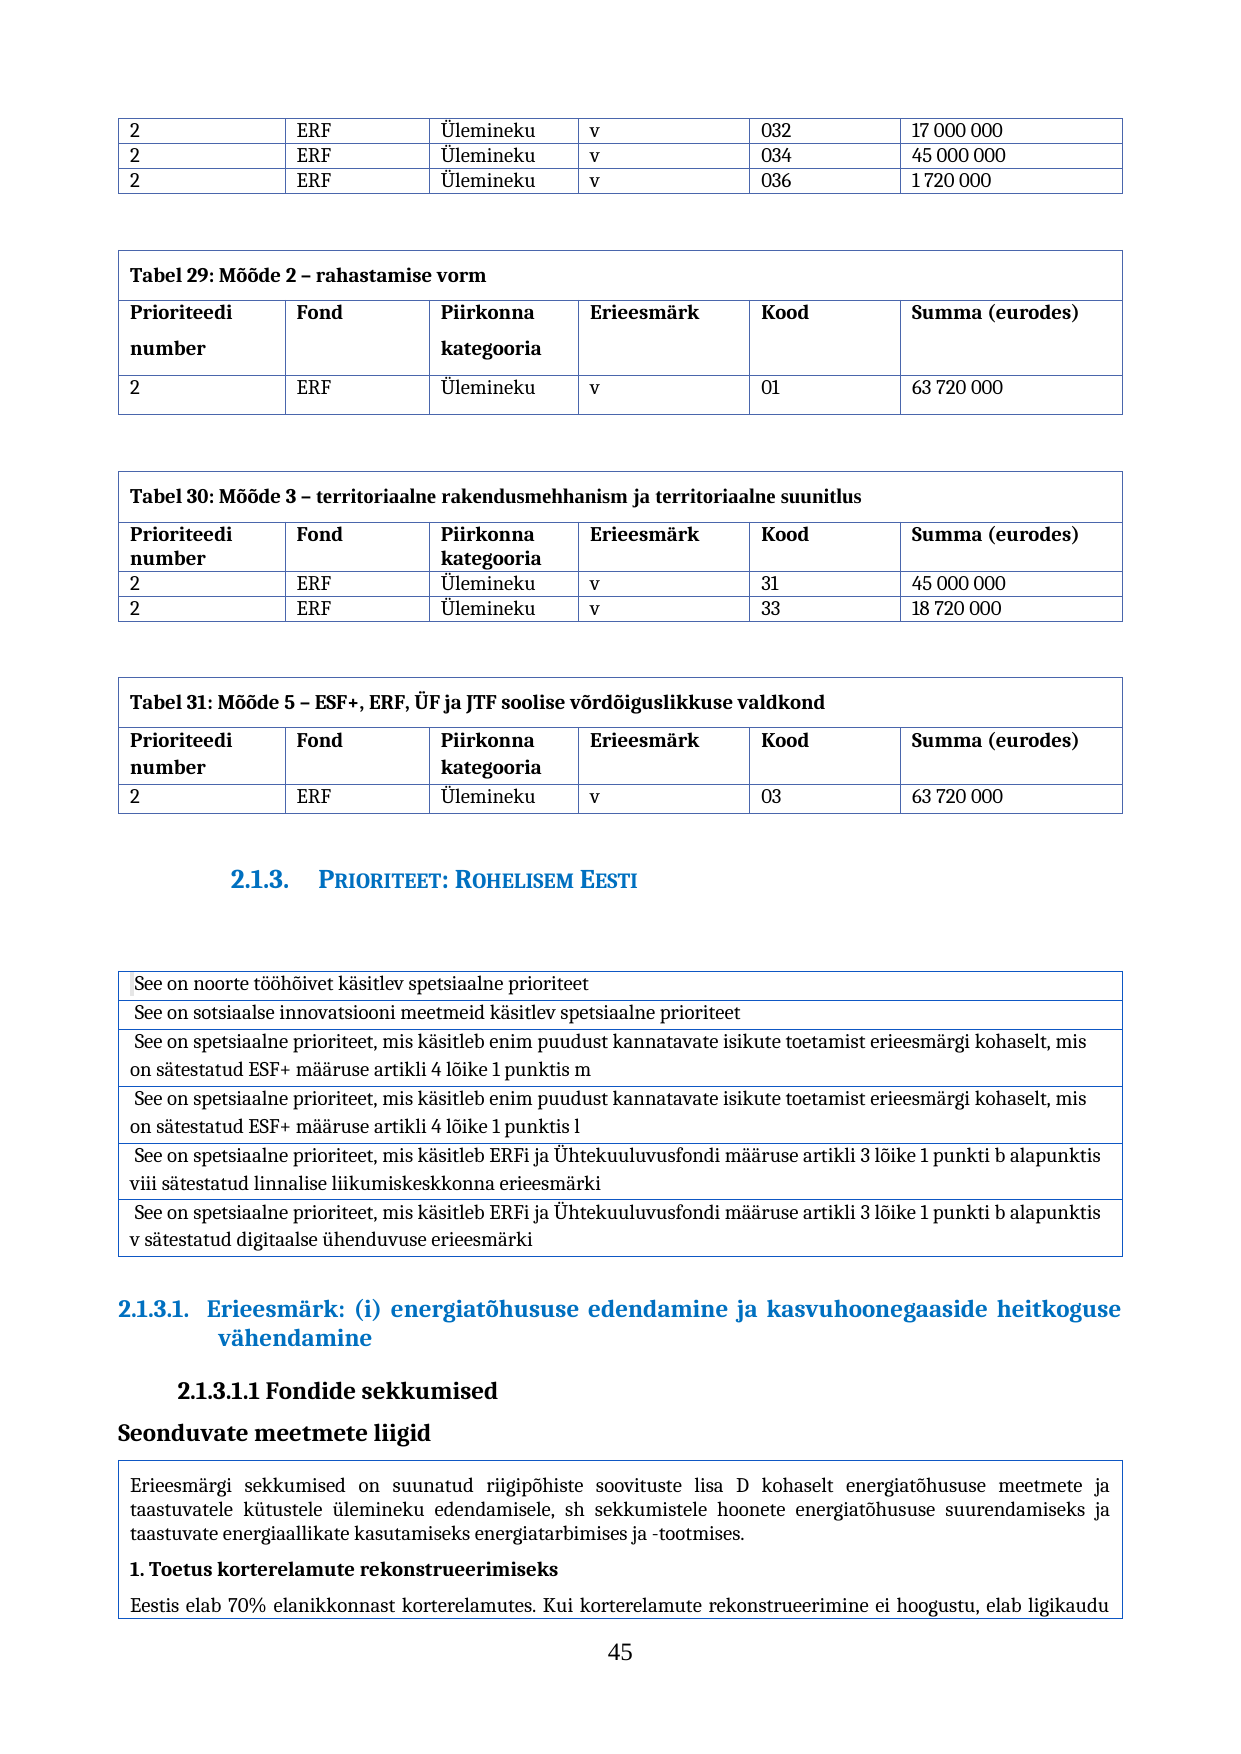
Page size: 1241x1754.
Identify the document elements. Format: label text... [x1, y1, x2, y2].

table_cell Kood [750, 301, 900, 375]
table_cell 18 720 000 [901, 597, 1122, 621]
table_cell Piirkonna kategooria [430, 523, 578, 571]
table_cell Summa (eurodes) [901, 301, 1122, 375]
table_cell 1 720 000 [901, 169, 1122, 193]
table_cell Prioriteedi number [119, 301, 285, 375]
table_cell Ülemineku [430, 572, 578, 596]
table_cell v [579, 169, 749, 193]
table_cell Ülemineku [430, 169, 578, 193]
table_cell v [579, 144, 749, 168]
table_cell Prioriteedi number [119, 523, 285, 571]
table_cell Fond [286, 301, 429, 375]
table_cell v [579, 572, 749, 596]
table_cell Ülemineku [430, 144, 578, 168]
table_cell 2 [119, 169, 285, 193]
table_cell Ülemineku [430, 785, 578, 813]
table_cell Ülemineku [430, 376, 578, 414]
table_cell 45 000 000 [901, 144, 1122, 168]
table_cell Prioriteedi number [119, 728, 285, 784]
table_cell ERF [286, 376, 429, 414]
table_cell v [579, 119, 749, 143]
subtitle Prioriteet: Rohelisem Eesti [231, 864, 1122, 896]
subtitle Erieesmärk: (i) energiatõhususe edendamine ja kasvuhoonegaaside heitkoguse vähendamine [118, 1295, 1122, 1352]
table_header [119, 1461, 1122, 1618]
table_cell 2 [119, 785, 285, 813]
table_cell 032 [750, 119, 900, 143]
table_cell ERF [286, 144, 429, 168]
table_cell 034 [750, 144, 900, 168]
table_cell v [579, 597, 749, 621]
table_cell 45 000 000 [901, 572, 1122, 596]
table_cell 33 [750, 597, 900, 621]
table_cell Ülemineku [430, 597, 578, 621]
text Seonduvate meetmete liigid [118, 1418, 1122, 1447]
table_cell 2 [119, 572, 285, 596]
table_cell Ülemineku [430, 119, 578, 143]
table_cell See on spetsiaalne prioriteet, mis käsitleb enim puudust kannatavate isikute toetamist erieesmärgi kohaselt, mis on sätestatud ESF+ määruse artikli 4 lõike 1 punktis m [119, 1030, 1122, 1086]
table_header Tabel 31: Mõõde 5 – ESF+, ERF, ÜF ja JTF soolise võrdõiguslikkuse valdkond [119, 678, 1122, 727]
table_cell Kood [750, 728, 900, 784]
table_cell 2 [119, 119, 285, 143]
subtitle 2.1.3.1.1 Fondide sekkumised [177, 1377, 1122, 1406]
table_cell ERF [286, 572, 429, 596]
table_cell ERF [286, 119, 429, 143]
table_cell Piirkonna kategooria [430, 728, 578, 784]
table_cell Piirkonna kategooria [430, 301, 578, 375]
table_cell v [579, 376, 749, 414]
table_cell 2 [119, 144, 285, 168]
table_cell v [579, 785, 749, 813]
table_cell See on spetsiaalne prioriteet, mis käsitleb ERFi ja Ühtekuuluvusfondi määruse artikli 3 lõike 1 punkti b alapunktis v sätestatud digitaalse ühenduvuse erieesmärki [119, 1200, 1122, 1256]
table_cell 01 [750, 376, 900, 414]
table_cell 03 [750, 785, 900, 813]
table_cell 63 720 000 [901, 376, 1122, 414]
table_cell ERF [286, 785, 429, 813]
table_cell Erieesmärk [579, 728, 749, 784]
table_cell 2 [119, 597, 285, 621]
table_cell Fond [286, 728, 429, 784]
table_cell Kood [750, 523, 900, 571]
table_cell Summa (eurodes) [901, 523, 1122, 571]
table_cell Summa (eurodes) [901, 728, 1122, 784]
table_header See on noorte tööhõivet käsitlev spetsiaalne prioriteet [119, 972, 1122, 1000]
table_cell Fond [286, 523, 429, 571]
table_cell ERF [286, 597, 429, 621]
table_cell Erieesmärk [579, 523, 749, 571]
table_cell See on sotsiaalse innovatsiooni meetmeid käsitlev spetsiaalne prioriteet [119, 1001, 1122, 1029]
table_cell 31 [750, 572, 900, 596]
table_cell 63 720 000 [901, 785, 1122, 813]
table_cell 036 [750, 169, 900, 193]
table_cell Erieesmärk [579, 301, 749, 375]
table_cell See on spetsiaalne prioriteet, mis käsitleb ERFi ja Ühtekuuluvusfondi määruse artikli 3 lõike 1 punkti b alapunktis viii sätestatud linnalise liikumiskeskkonna erieesmärki [119, 1144, 1122, 1199]
table_cell See on spetsiaalne prioriteet, mis käsitleb enim puudust kannatavate isikute toetamist erieesmärgi kohaselt, mis on sätestatud ESF+ määruse artikli 4 lõike 1 punktis l [119, 1087, 1122, 1143]
table_header Tabel 29: Mõõde 2 – rahastamise vorm [119, 251, 1122, 300]
table_cell 2 [119, 376, 285, 414]
table_cell ERF [286, 169, 429, 193]
table_cell 17 000 000 [901, 119, 1122, 143]
table_header Tabel 30: Mõõde 3 – territoriaalne rakendusmehhanism ja territoriaalne suunitlus [119, 472, 1122, 522]
